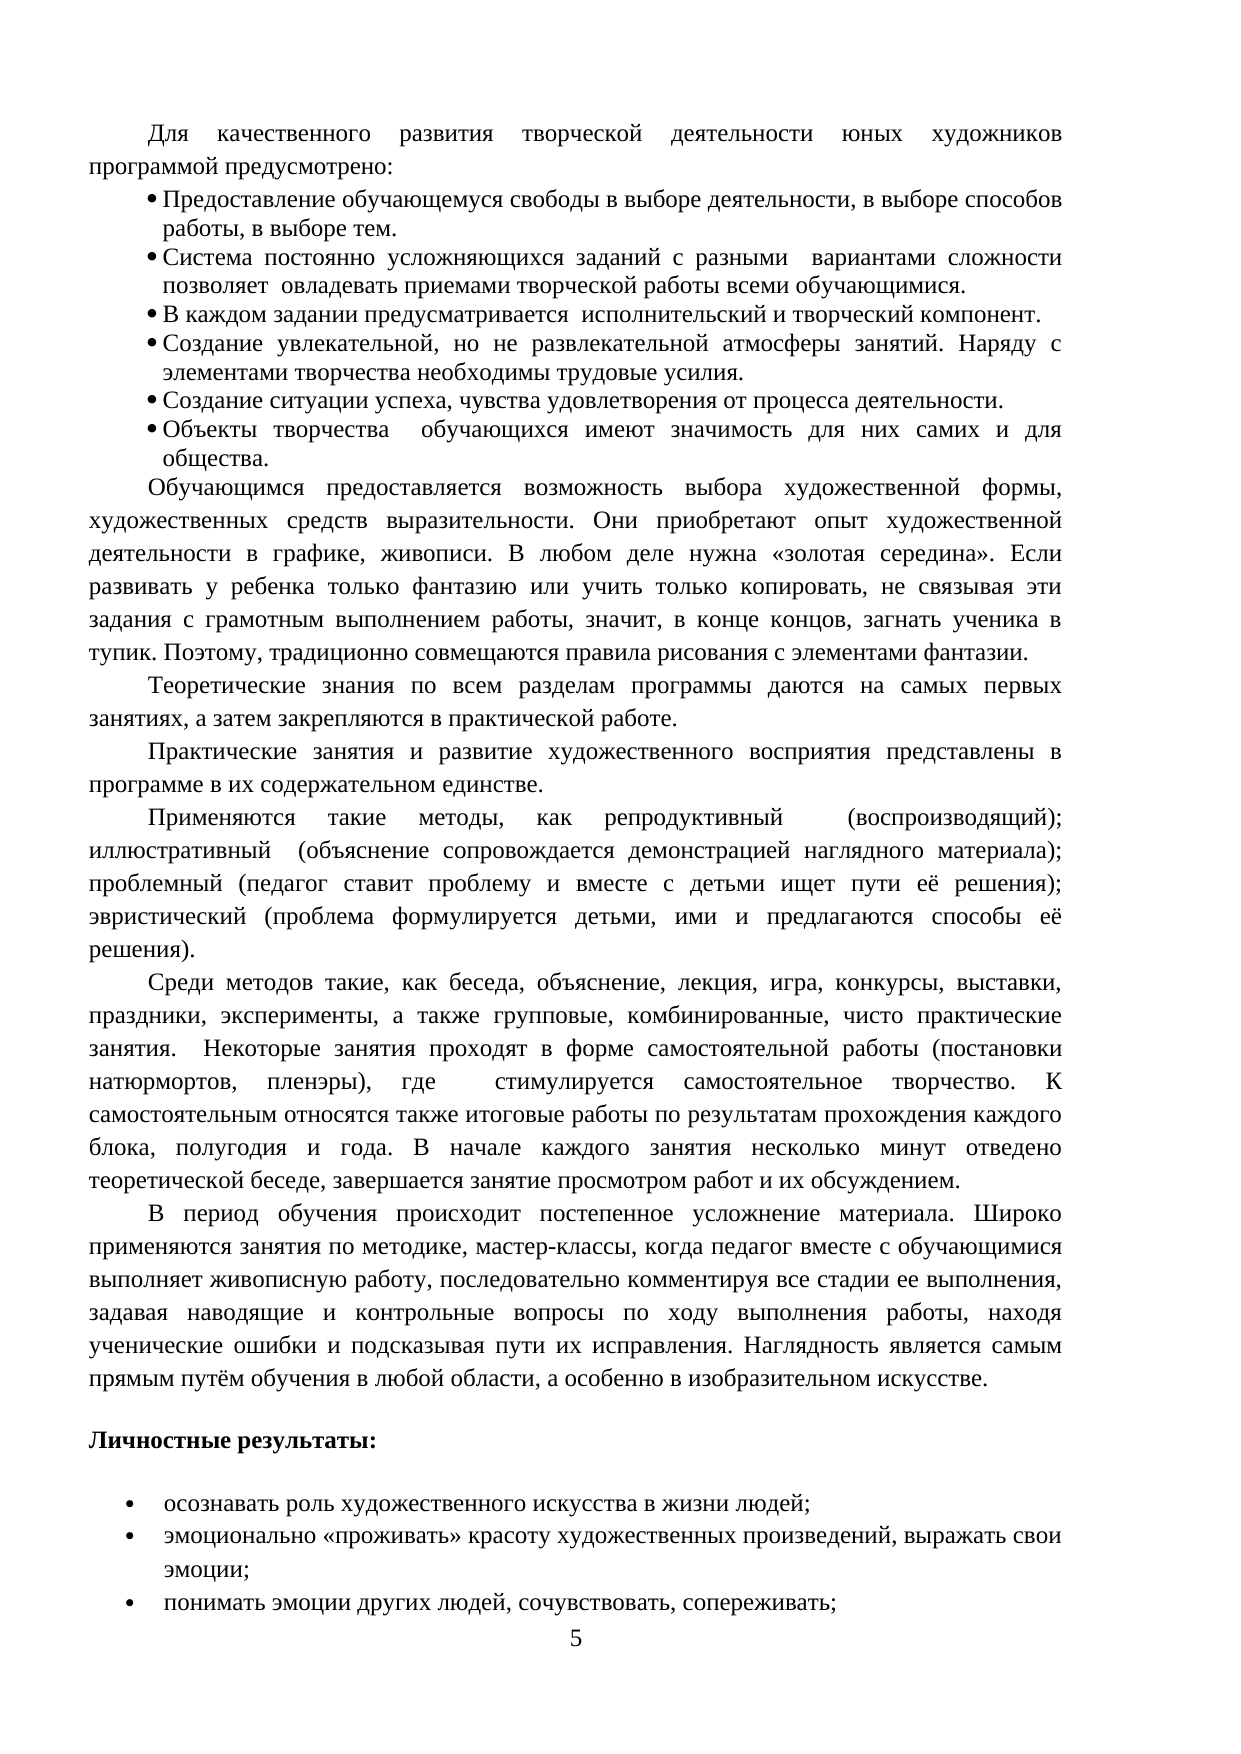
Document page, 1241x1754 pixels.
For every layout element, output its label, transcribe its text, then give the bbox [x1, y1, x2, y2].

list Система постоянно усложняющихся заданий с разными вариантами сложности позволяет овладевать приемами творческой работы всеми обучающимися. [148, 242, 1063, 299]
list понимать эмоции других людей, сочувствовать, сопереживать; [126, 1587, 1063, 1615]
text Среди методов такие, как беседа, объяснение, лекция, игра, конкурсы, выставки, праздники, эксперименты, а также групповые, комбинированные, чисто практические занятия. Некоторые занятия проходят в форме самостоятельной работы (постановки натюрмортов, пленэры), где стимулируется самостоятельное творчество. К самостоятельным относятся также итоговые работы по результатам прохождения каждого блока, полугодия и года. В начале каждого занятия несколько минут отведено теоретической беседе, завершается занятие просмотром работ и их обсуждением. [89, 967, 1063, 1194]
text Обучающимся предоставляется возможность выбора художественной формы, художественных средств выразительности. Они приобретают опыт художественной деятельности в графике, живописи. В любом деле нужна «золотая середина». Если развивать у ребенка только фантазию или учить только копировать, не связывая эти задания с грамотным выполнением работы, значит, в конце концов, загнать ученика в тупик. Поэтому, традиционно совмещаются правила рисования с элементами фантазии. [89, 472, 1063, 666]
text Применяются такие методы, как репродуктивный (воспроизводящий); иллюстративный (объяснение сопровождается демонстрацией наглядного материала); проблемный (педагог ставит проблему и вместе с детьми ищет пути её решения); эвристический (проблема формулируется детьми, ими и предлагаются способы её решения). [89, 802, 1063, 963]
text Теоретические знания по всем разделам программы даются на самых первых занятиях, а затем закрепляются в практической работе. [89, 670, 1063, 732]
list Создание ситуации успеха, чувства удовлетворения от процесса деятельности. [148, 385, 1063, 414]
list В каждом задании предусматривается исполнительский и творческий компонент. [148, 299, 1063, 328]
text В период обучения происходит постепенное усложнение материала. Широко применяются занятия по методике, мастер-классы, когда педагог вместе с обучающимися выполняет живописную работу, последовательно комментируя все стадии ее выполнения, задавая наводящие и контрольные вопросы по ходу выполнения работы, находя ученические ошибки и подсказывая пути их исправления. Наглядность является самым прямым путём обучения в любой области, а особенно в изобразительном искусстве. [89, 1198, 1063, 1392]
text Практические занятия и развитие художественного восприятия представлены в программе в их содержательном единстве. [89, 736, 1063, 798]
list эмоционально «проживать» красоту художественных произведений, выражать свои эмоции; [126, 1521, 1063, 1582]
list Создание увлекательной, но не развлекательной атмосферы занятий. Наряду с элементами творчества необходимы трудовые усилия. [148, 328, 1063, 385]
list Предоставление обучающемуся свободы в выборе деятельности, в выборе способов работы, в выборе тем. [148, 184, 1063, 242]
list Объекты творчества обучающихся имеют значимость для них самих и для общества. [148, 414, 1063, 472]
text Для качественного развития творческой деятельности юных художников программой предусмотрено: [89, 118, 1063, 180]
list осознавать роль художественного искусства в жизни людей; [126, 1488, 1063, 1516]
text Личностные результаты: [89, 1425, 1063, 1454]
